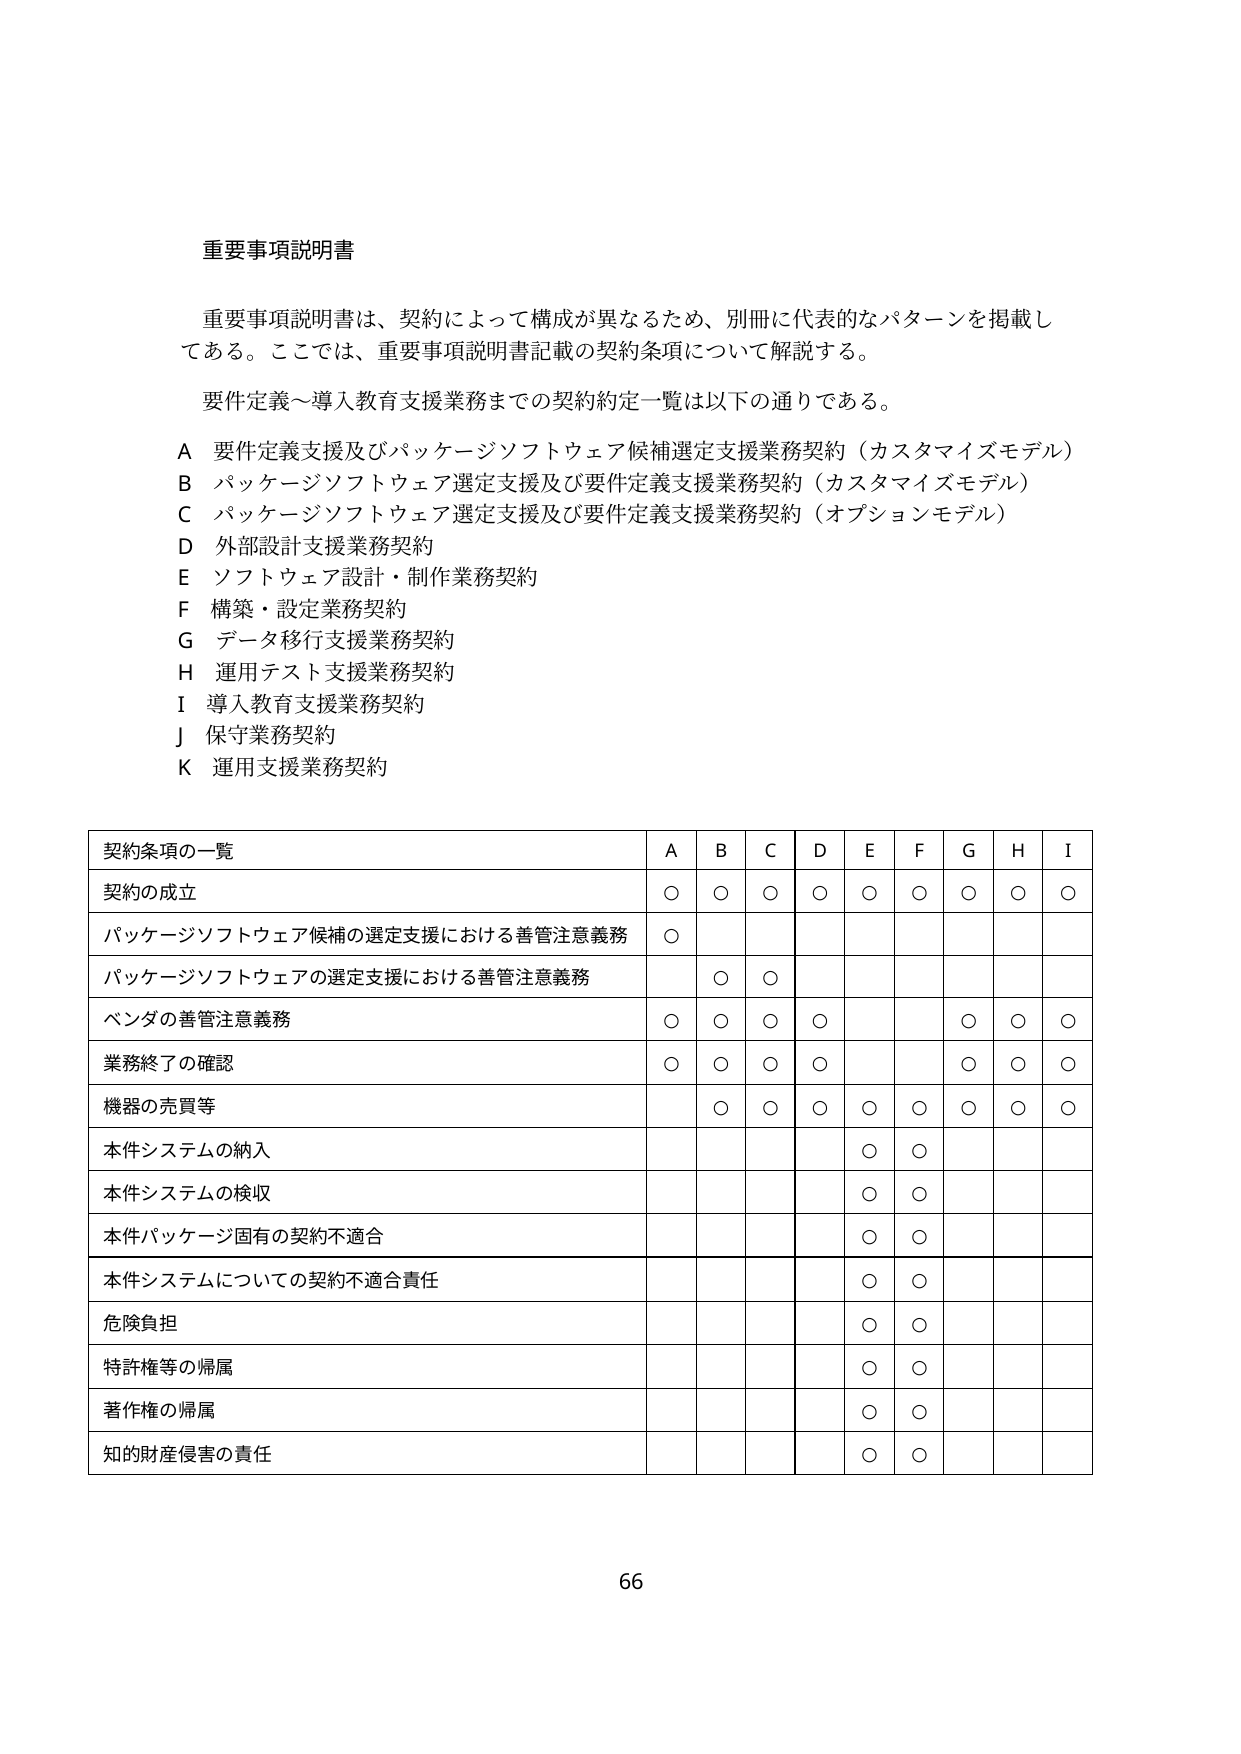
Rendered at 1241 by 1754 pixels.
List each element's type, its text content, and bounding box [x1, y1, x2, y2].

table_cell ○ [796, 870, 844, 912]
table_cell [697, 1389, 745, 1431]
table_cell [994, 913, 1042, 955]
table_cell ○ [697, 870, 745, 912]
table_cell ○ [895, 1345, 943, 1388]
table_cell ○ [746, 870, 794, 912]
table_cell [647, 1128, 696, 1170]
table_cell [1043, 956, 1092, 997]
table_cell ○ [994, 1085, 1042, 1127]
table_cell 危険負担 [89, 1302, 646, 1344]
table_cell ○ [845, 1258, 894, 1301]
table_cell [845, 998, 894, 1040]
table_cell ○ [647, 870, 696, 912]
table_cell ○ [796, 1085, 844, 1127]
table_cell ○ [845, 1345, 894, 1388]
table_header I [1043, 831, 1092, 869]
table_cell ○ [845, 1085, 894, 1127]
table_cell ○ [944, 1041, 993, 1084]
table_header D [796, 831, 844, 869]
table_cell [994, 1432, 1042, 1474]
table_cell ○ [647, 1041, 696, 1084]
table_cell [647, 1171, 696, 1213]
table_cell [1043, 1389, 1092, 1431]
text J 保守業務契約 [177, 718, 1163, 750]
table_cell 本件システムの納入 [89, 1128, 646, 1170]
table_cell ○ [895, 1432, 943, 1474]
table_cell ○ [1043, 870, 1092, 912]
text 要件定義～導入教育支援業務までの契約約定一覧は以下の通りである。 [180, 384, 1060, 416]
table_cell [845, 913, 894, 955]
table_cell [1043, 1302, 1092, 1344]
table_cell ○ [895, 870, 943, 912]
text F 構築・設定業務契約 [177, 592, 1163, 624]
table_cell [697, 1432, 745, 1474]
table_cell [796, 956, 844, 997]
table_cell ○ [746, 1085, 794, 1127]
text H 運用テスト支援業務契約 [177, 655, 1163, 687]
table_cell 特許権等の帰属 [89, 1345, 646, 1388]
table_cell 機器の売買等 [89, 1085, 646, 1127]
table_cell [796, 1345, 844, 1388]
table_cell [746, 1432, 794, 1474]
table_cell [944, 1389, 993, 1431]
table_cell [697, 913, 745, 955]
table_cell [1043, 1345, 1092, 1388]
table_cell [944, 1128, 993, 1170]
table_cell [647, 1432, 696, 1474]
table_cell [746, 1171, 794, 1213]
table_cell ○ [845, 870, 894, 912]
table_cell [994, 1345, 1042, 1388]
table_cell [1043, 1258, 1092, 1301]
table_cell [994, 1389, 1042, 1431]
table_cell [746, 1302, 794, 1344]
table_cell [944, 1345, 993, 1388]
table_cell [845, 956, 894, 997]
table_cell [647, 1085, 696, 1127]
table_cell [697, 1345, 745, 1388]
table_cell [994, 1258, 1042, 1301]
table_cell 契約の成立 [89, 870, 646, 912]
table_cell ○ [895, 1128, 943, 1170]
table_cell [944, 1302, 993, 1344]
text B パッケージソフトウェア選定支援及び要件定義支援業務契約（カスタマイズモデル） [177, 466, 1163, 497]
table_cell ○ [697, 998, 745, 1040]
table_cell [697, 1128, 745, 1170]
table_cell [746, 1128, 794, 1170]
table_cell ○ [895, 1085, 943, 1127]
table_cell [647, 1345, 696, 1388]
table_cell ○ [1043, 1041, 1092, 1084]
table_cell [944, 1171, 993, 1213]
table_cell ○ [746, 1041, 794, 1084]
table_cell [994, 1128, 1042, 1170]
table_cell ベンダの善管注意義務 [89, 998, 646, 1040]
table_header F [895, 831, 943, 869]
table_cell [697, 1214, 745, 1256]
table_cell [647, 956, 696, 997]
table_cell [796, 1128, 844, 1170]
table_cell ○ [994, 1041, 1042, 1084]
subtitle 重要事項説明書 [180, 233, 1060, 265]
table_cell [796, 913, 844, 955]
table_cell ○ [796, 998, 844, 1040]
table_cell [746, 913, 794, 955]
table_cell ○ [796, 1041, 844, 1084]
table_cell 著作権の帰属 [89, 1389, 646, 1431]
table_cell 本件システムについての契約不適合責任 [89, 1258, 646, 1301]
table_cell [1043, 1128, 1092, 1170]
table_cell [845, 1041, 894, 1084]
table_header 契約条項の一覧 [89, 831, 646, 869]
table_cell [895, 956, 943, 997]
table_cell ○ [1043, 1085, 1092, 1127]
table_cell パッケージソフトウェアの選定支援における善管注意義務 [89, 956, 646, 997]
table_cell ○ [895, 1258, 943, 1301]
text I 導入教育支援業務契約 [177, 687, 1163, 718]
table_cell [1043, 1171, 1092, 1213]
table_cell [944, 956, 993, 997]
table_cell ○ [845, 1432, 894, 1474]
table_header B [697, 831, 745, 869]
table_cell [796, 1214, 844, 1256]
table_cell ○ [944, 870, 993, 912]
table_cell [796, 1258, 844, 1301]
table_cell [796, 1302, 844, 1344]
table_cell ○ [746, 998, 794, 1040]
table_header A [647, 831, 696, 869]
table_cell ○ [697, 1041, 745, 1084]
table_header C [746, 831, 794, 869]
table_cell [895, 1041, 943, 1084]
text G データ移行支援業務契約 [177, 624, 1163, 655]
table_cell ○ [895, 1171, 943, 1213]
table_cell 業務終了の確認 [89, 1041, 646, 1084]
table_cell ○ [647, 913, 696, 955]
text 重要事項説明書は、契約によって構成が異なるため、別冊に代表的なパターンを掲載してある。ここでは、重要事項説明書記載の契約条項について解説する。 [180, 302, 1060, 365]
table_cell [697, 1302, 745, 1344]
table_cell [1043, 1432, 1092, 1474]
table_cell ○ [697, 956, 745, 997]
table_cell [647, 1302, 696, 1344]
table_cell [697, 1258, 745, 1301]
table_cell [994, 1171, 1042, 1213]
table_cell ○ [895, 1389, 943, 1431]
table_cell ○ [1043, 998, 1092, 1040]
table_cell [647, 1389, 696, 1431]
table_cell ○ [994, 998, 1042, 1040]
table_cell [895, 913, 943, 955]
text D 外部設計支援業務契約 [177, 529, 1163, 561]
table_cell ○ [697, 1085, 745, 1127]
table_cell ○ [746, 956, 794, 997]
table_cell ○ [845, 1171, 894, 1213]
text E ソフトウェア設計・制作業務契約 [177, 561, 1163, 592]
table_header E [845, 831, 894, 869]
table_cell [746, 1345, 794, 1388]
table_cell ○ [845, 1302, 894, 1344]
table_cell ○ [895, 1214, 943, 1256]
table_cell ○ [944, 1085, 993, 1127]
table_cell 本件パッケージ固有の契約不適合 [89, 1214, 646, 1256]
table_cell ○ [845, 1389, 894, 1431]
text C パッケージソフトウェア選定支援及び要件定義支援業務契約（オプションモデル） [177, 497, 1163, 529]
table_header G [944, 831, 993, 869]
table_cell ○ [845, 1128, 894, 1170]
table_cell ○ [994, 870, 1042, 912]
table_cell [944, 913, 993, 955]
table_cell [1043, 1214, 1092, 1256]
table_cell [746, 1389, 794, 1431]
table_cell ○ [845, 1214, 894, 1256]
table_cell [796, 1432, 844, 1474]
table_cell ○ [944, 998, 993, 1040]
table_cell 本件システムの検収 [89, 1171, 646, 1213]
text K 運用支援業務契約 [177, 750, 1163, 781]
table_cell [944, 1432, 993, 1474]
table_cell [994, 1214, 1042, 1256]
table_cell [994, 956, 1042, 997]
table_cell [647, 1214, 696, 1256]
table_cell [796, 1389, 844, 1431]
table_cell [796, 1171, 844, 1213]
table_cell [895, 998, 943, 1040]
table_cell [994, 1302, 1042, 1344]
table_cell [647, 1258, 696, 1301]
table_cell ○ [895, 1302, 943, 1344]
table_cell [746, 1258, 794, 1301]
table_cell [746, 1214, 794, 1256]
table_cell [944, 1214, 993, 1256]
table_cell 知的財産侵害の責任 [89, 1432, 646, 1474]
table_cell ○ [647, 998, 696, 1040]
table_cell パッケージソフトウェア候補の選定支援における善管注意義務 [89, 913, 646, 955]
table_header H [994, 831, 1042, 869]
text A 要件定義支援及びパッケージソフトウェア候補選定支援業務契約（カスタマイズモデル） [177, 434, 1163, 466]
table_cell [1043, 913, 1092, 955]
table_cell [944, 1258, 993, 1301]
table_cell [697, 1171, 745, 1213]
